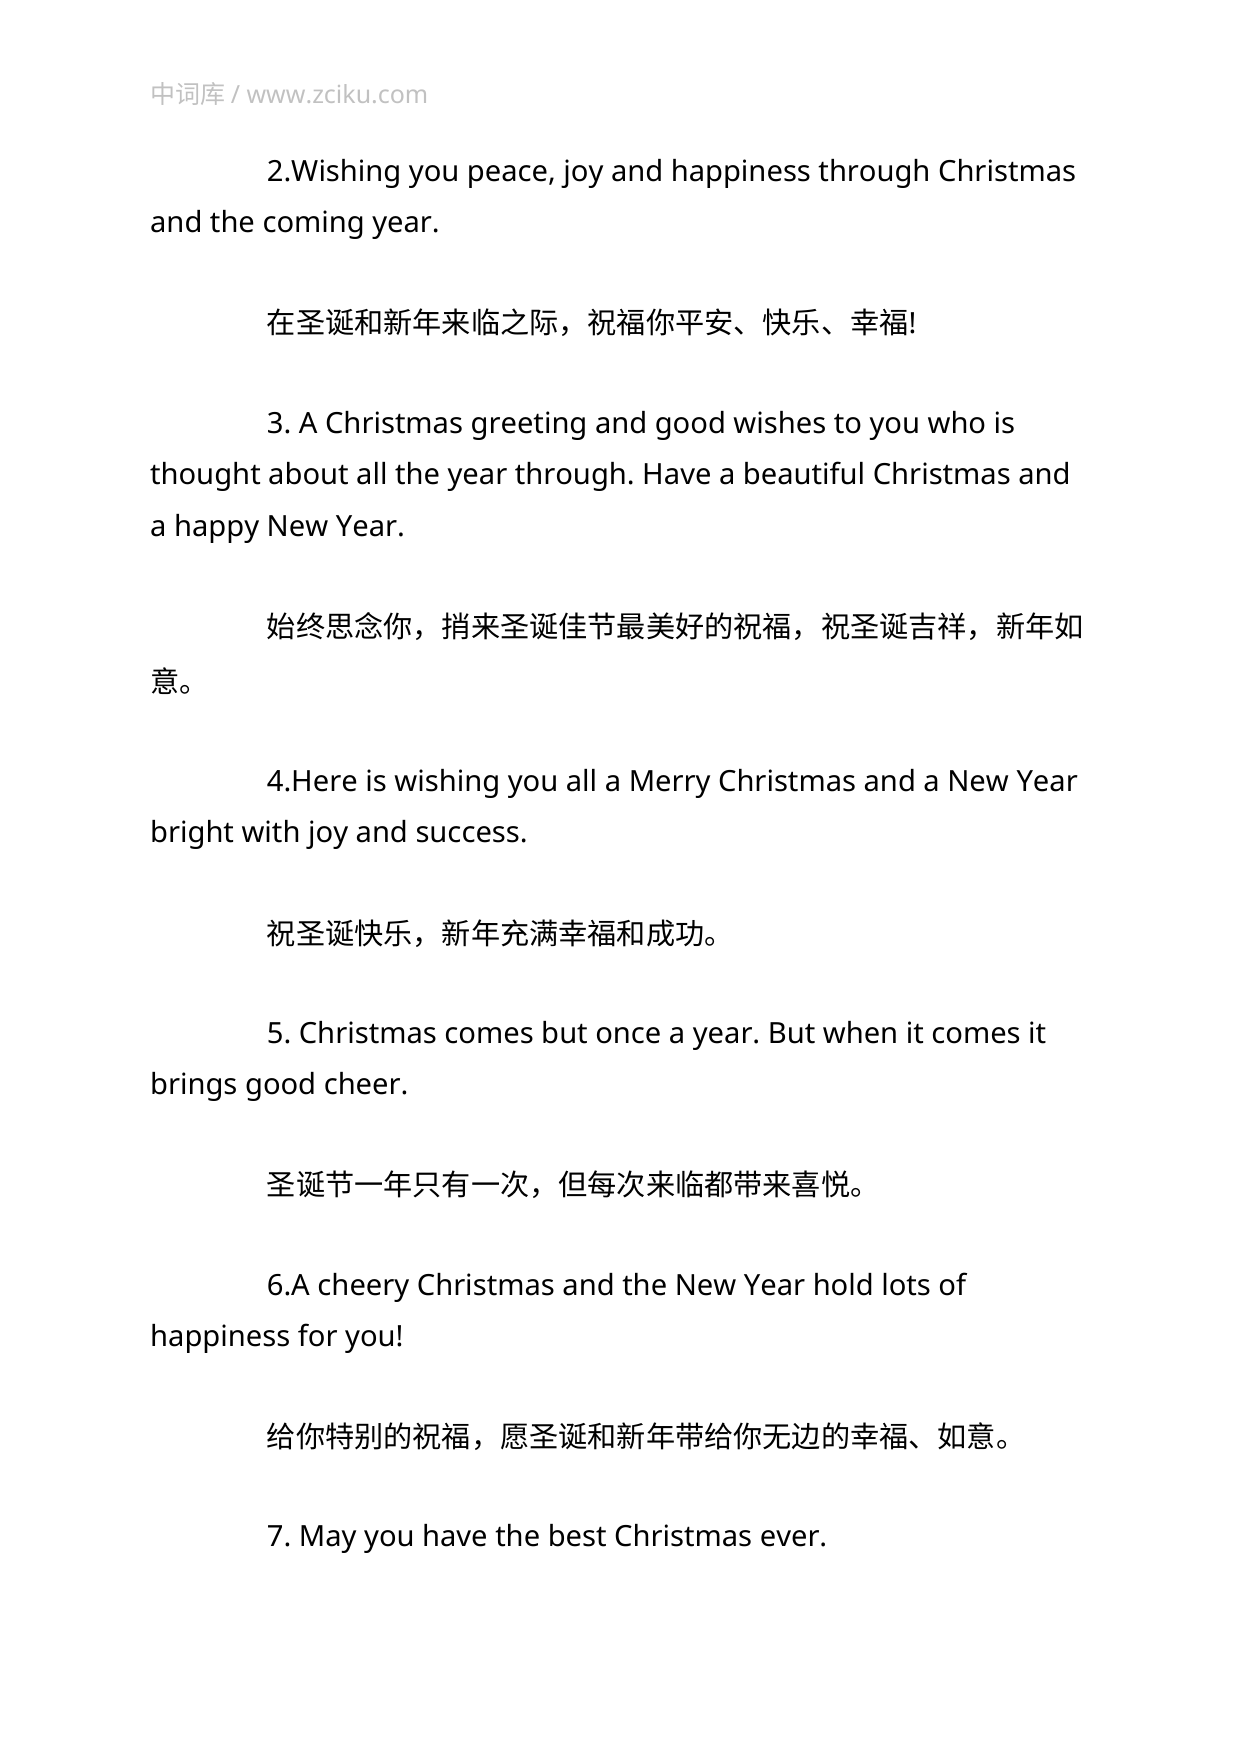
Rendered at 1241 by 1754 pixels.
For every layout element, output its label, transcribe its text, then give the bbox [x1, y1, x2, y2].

text 在圣诞和新年来临之际，祝福你平安、快乐、幸福! [150, 300, 1090, 342]
text 祝圣诞快乐，新年充满幸福和成功。 [150, 910, 1090, 952]
text 4.Here is wishing you all a Merry Christmas and a New Year bright with joy and success. [150, 760, 1090, 851]
text 6.A cheery Christmas and the New Year hold lots of happiness for you! [150, 1264, 1090, 1355]
text 2.Wishing you peace, joy and happiness through Christmas and the coming year. [150, 150, 1090, 241]
text 始终思念你，捎来圣诞佳节最美好的祝福，祝圣诞吉祥，新年如意。 [150, 603, 1090, 701]
text 给你特别的祝福，愿圣诞和新年带给你无边的幸福、如意。 [150, 1414, 1090, 1456]
text 圣诞节一年只有一次，但每次来临都带来喜悦。 [150, 1162, 1090, 1204]
text 7. May you have the best Christmas ever. [150, 1516, 1090, 1555]
text 3. A Christmas greeting and good wishes to you who is thought about all the year through. Have a beautiful Christmas and a happy New Year. [150, 402, 1090, 545]
text 5. Christmas comes but once a year. But when it comes it brings good cheer. [150, 1012, 1090, 1103]
